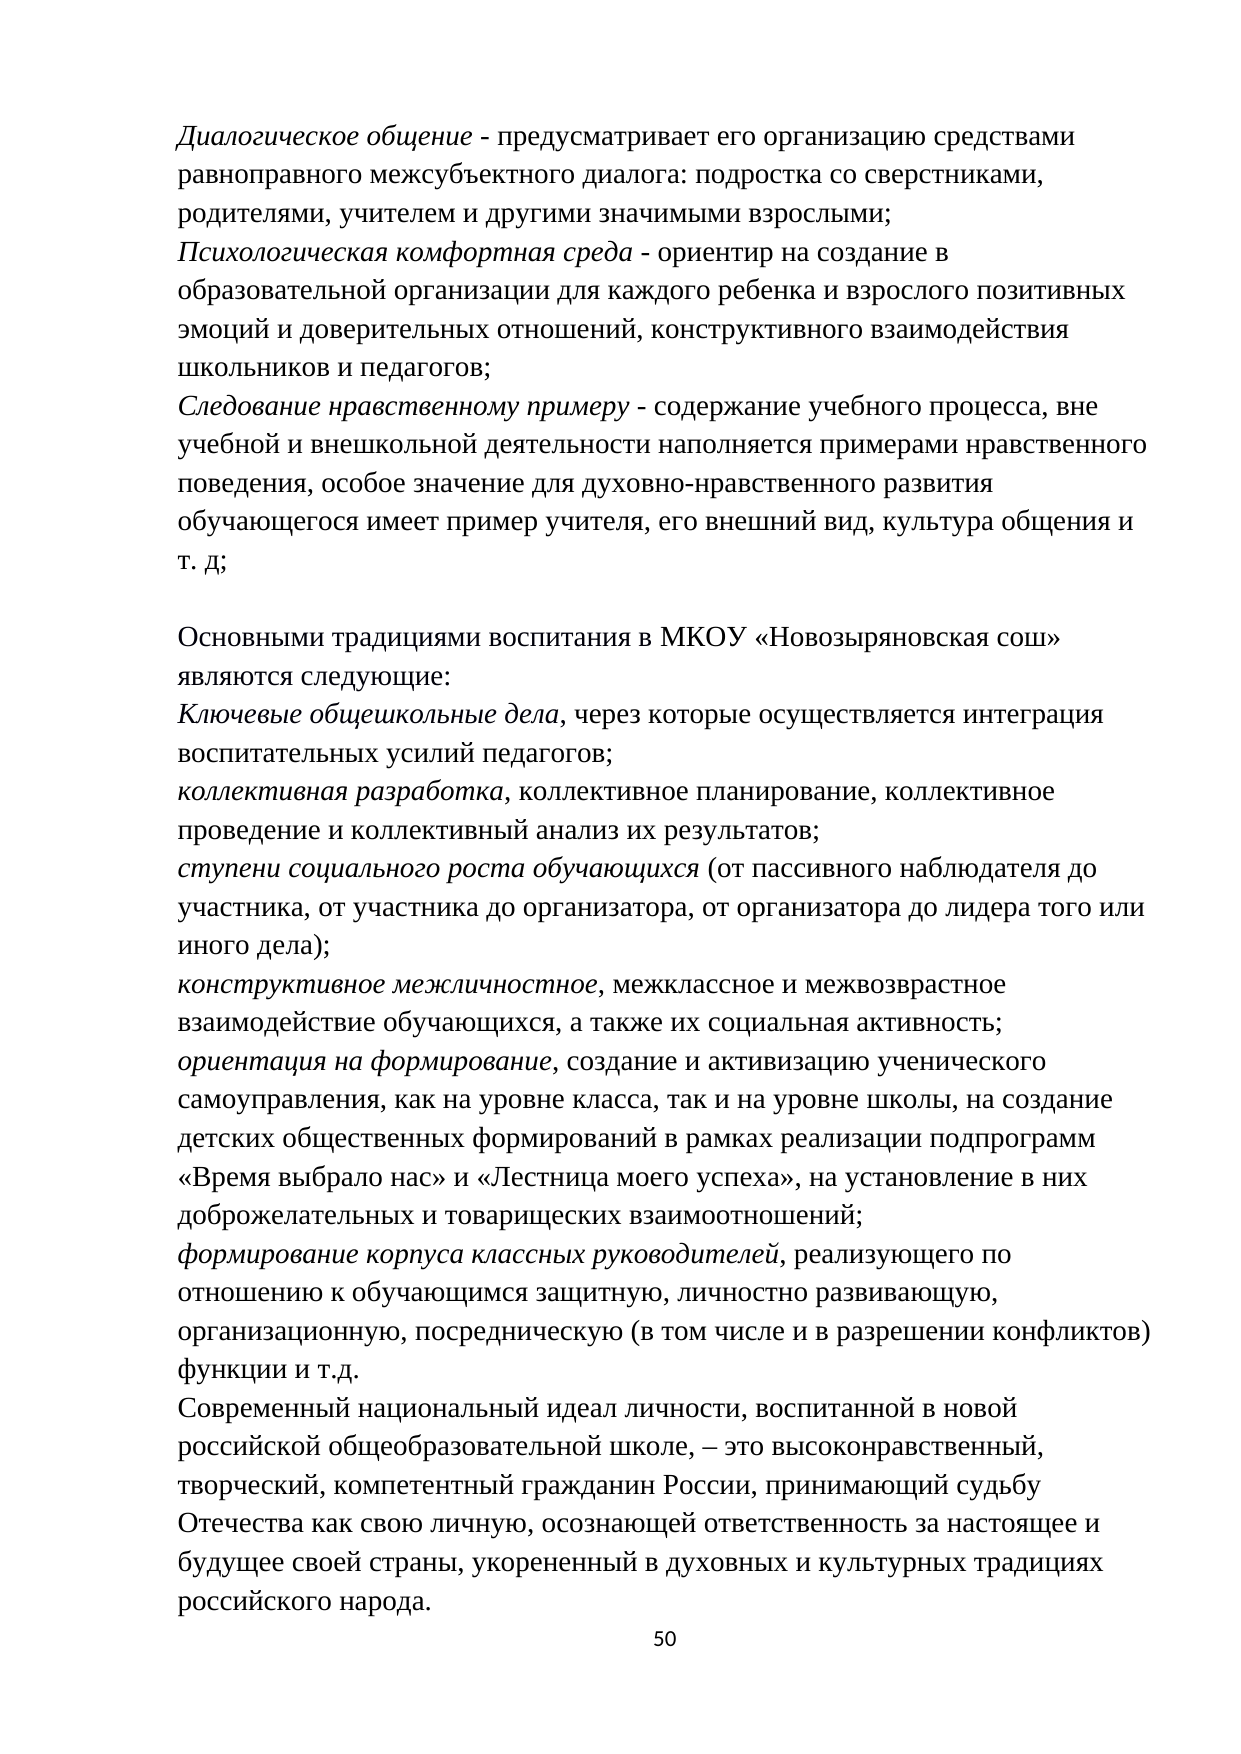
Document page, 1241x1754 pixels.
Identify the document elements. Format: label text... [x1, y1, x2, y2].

list Диалогическое общение - предусматривает его организацию средствами равноправного межсубъектного диалога: подростка со сверстниками, родителями, учителем и другими значимыми взрослыми; [177, 118, 1152, 229]
list конструктивное межличностное, межклассное и межвозврастное взаимодействие обучающихся, а также их социальная активность; [177, 966, 1152, 1038]
list формирование корпуса классных руководителей, реализующего по отношению к обучающимся защитную, личностно развивающую, организационную, посредническую (в том числе и в разрешении конфликтов) функции и т.д. [177, 1236, 1152, 1385]
list ориентация на формирование, создание и активизацию ученического самоуправления, как на уровне класса, так и на уровне школы, на создание детских общественных формирований в рамках реализации подпрограмм «Время выбрало нас» и «Лестница моего успеха», на установление в них доброжелательных и товарищеских взаимоотношений; [177, 1043, 1152, 1231]
list воспитательных усилий педагогов; [177, 735, 1152, 768]
list Основными традициями воспитания в МКОУ «Новозыряновская сош» являются следующие: [177, 619, 1152, 691]
list Современный национальный идеал личности, воспитанной в новой российской общеобразовательной школе, – это высоконравственный, творческий, компетентный гражданин России, принимающий судьбу Отечества как свою личную, осознающей ответственность за настоящее и будущее своей страны, укорененный в духовных и культурных традициях российского народа. [177, 1390, 1152, 1616]
list коллективная разработка, коллективное планирование, коллективное проведение и коллективный анализ их результатов; [177, 773, 1152, 845]
list Следование нравственному примеру - содержание учебного процесса, вне учебной и внешкольной деятельности наполняется примерами нравственного поведения, особое значение для духовно-нравственного развития обучающегося имеет пример учителя, его внешний вид, культура общения и т. д; [177, 388, 1152, 576]
list Психологическая комфортная среда - ориентир на создание в образовательной организации для каждого ребенка и взрослого позитивных эмоций и доверительных отношений, конструктивного взаимодействия школьников и педагогов; [177, 234, 1152, 383]
list Ключевые общешкольные дела, через которые осуществляется интеграция [177, 696, 1152, 730]
list ступени социального роста обучающихся (от пассивного наблюдателя до участника, от участника до организатора, от организатора до лидера того или иного дела); [177, 850, 1152, 961]
